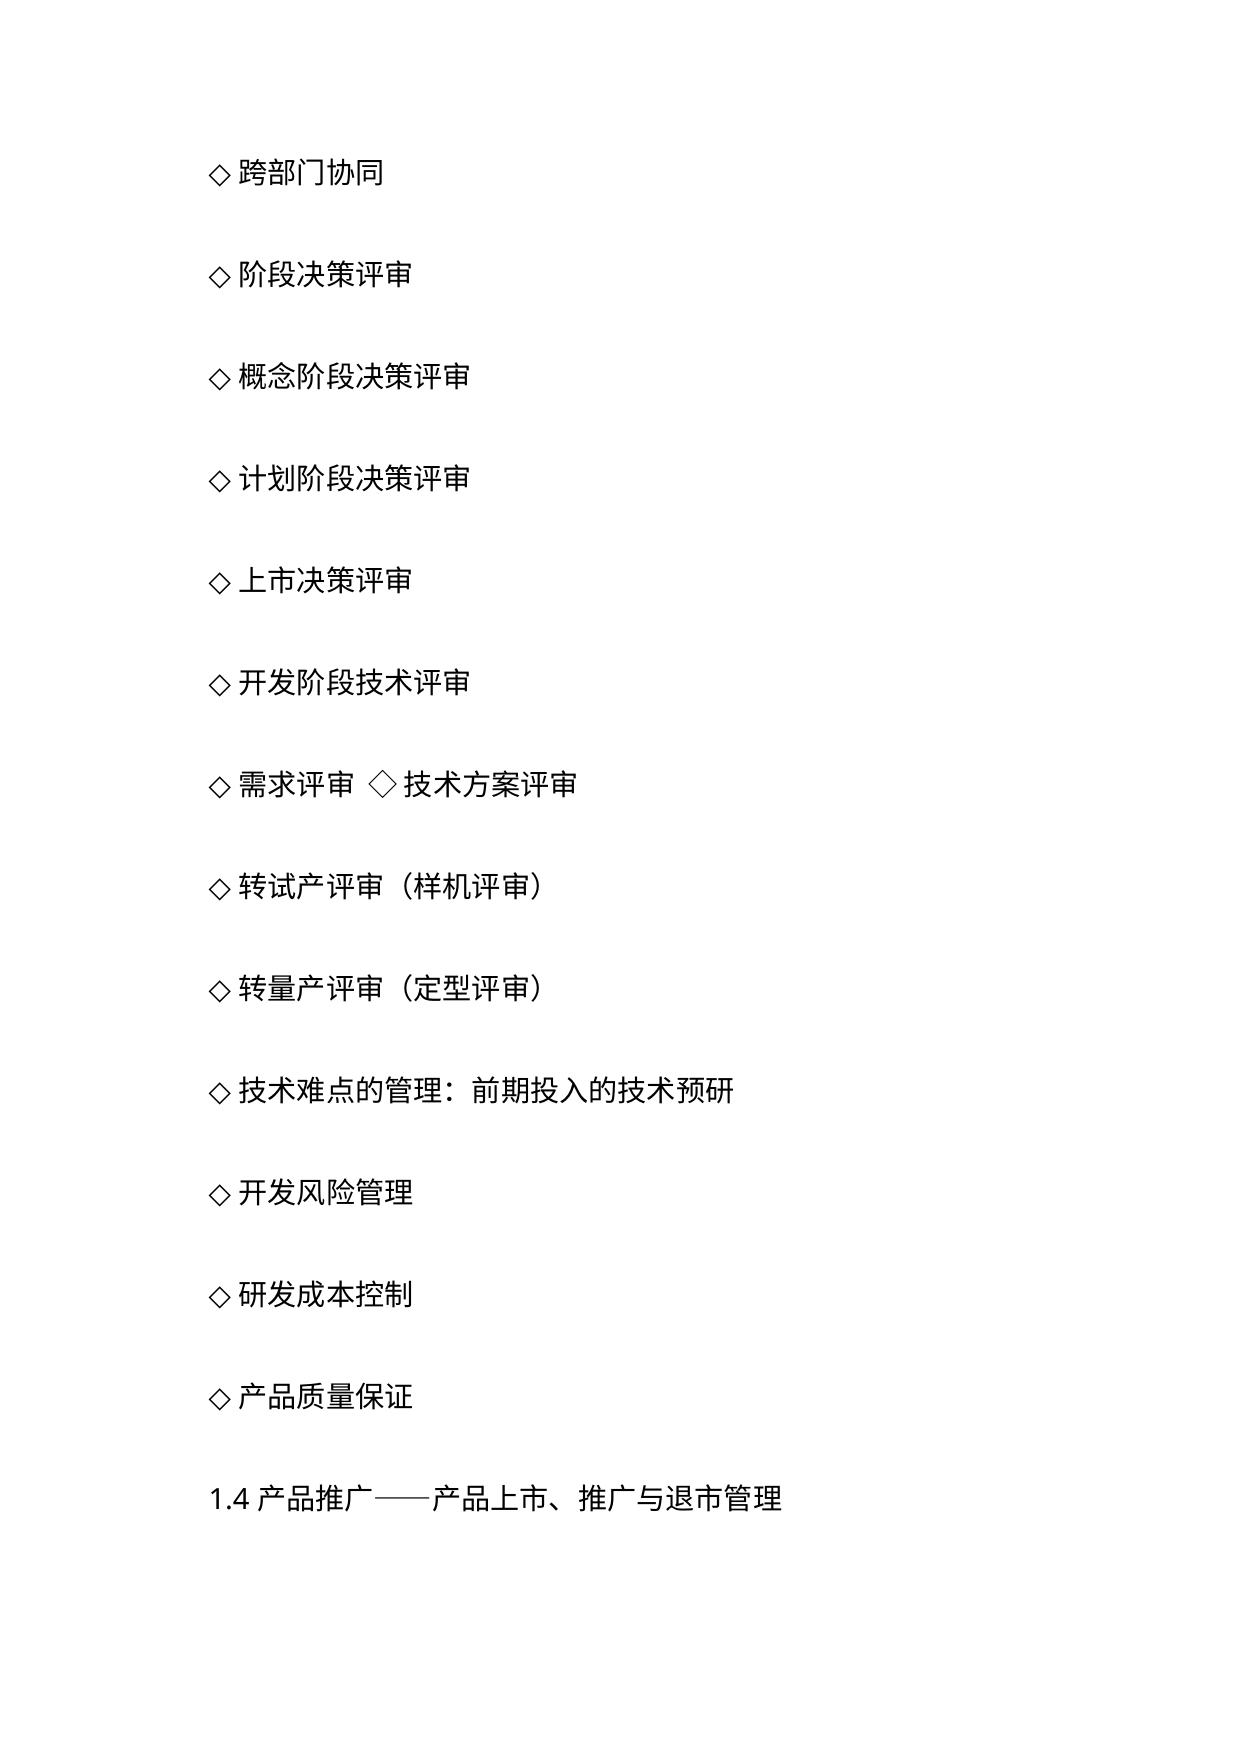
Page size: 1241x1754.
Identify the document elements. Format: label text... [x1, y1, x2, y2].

text ◇ 开发阶段技术评审 [150, 660, 1090, 702]
text ◇ 产品质量保证 [150, 1374, 1090, 1416]
text ◇ 阶段决策评审 [150, 252, 1090, 294]
text ◇ 开发风险管理 [150, 1170, 1090, 1212]
text ◇ 概念阶段决策评审 [150, 354, 1090, 396]
text 1.4 产品推广——产品上市、推广与退市管理 [150, 1476, 1090, 1518]
text ◇ 计划阶段决策评审 [150, 456, 1090, 498]
text ◇ 跨部门协同 [150, 150, 1090, 192]
text ◇ 需求评审 ◇ 技术方案评审 [150, 762, 1090, 804]
text ◇ 上市决策评审 [150, 558, 1090, 600]
text ◇ 技术难点的管理：前期投入的技术预研 [150, 1068, 1090, 1110]
text ◇ 研发成本控制 [150, 1272, 1090, 1314]
text ◇ 转量产评审（定型评审） [150, 966, 1090, 1008]
text ◇ 转试产评审（样机评审） [150, 864, 1090, 906]
